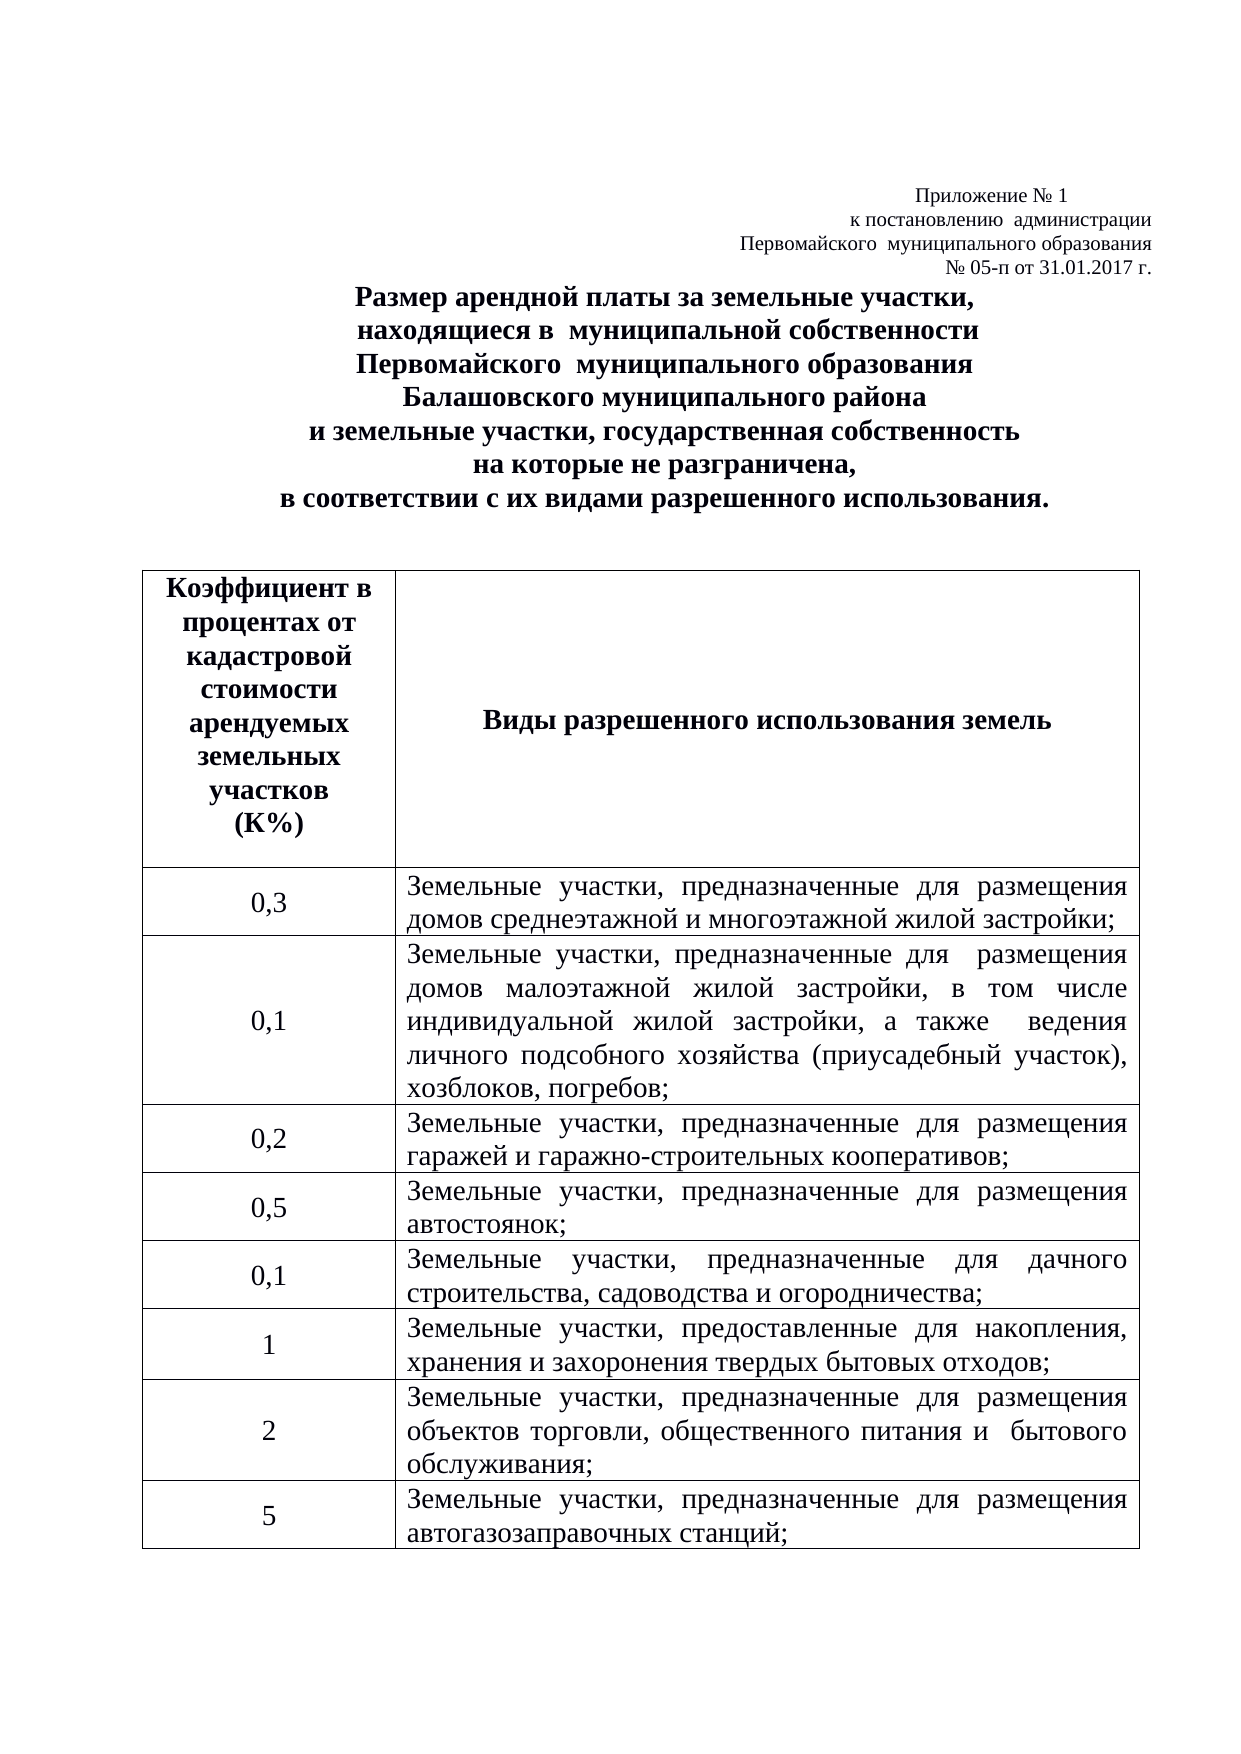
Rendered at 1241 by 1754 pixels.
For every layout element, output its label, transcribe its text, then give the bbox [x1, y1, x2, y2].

text Первомайского муниципального образования [177, 346, 1152, 379]
table_cell 2 [143, 1380, 395, 1480]
text и земельные участки, государственная собственность [177, 413, 1152, 446]
table_cell 5 [143, 1481, 395, 1548]
table_cell 0,1 [143, 936, 395, 1104]
text Размер арендной платы за земельные участки, [177, 279, 1152, 312]
table_cell Земельные участки, предназначенные для размещения объектов торговли, общественного питания и бытового обслуживания; [396, 1380, 1139, 1480]
text в соответствии с их видами разрешенного использования. [177, 480, 1152, 513]
text № 05-п от 31.01.2017 г. [177, 255, 1152, 279]
text находящиеся в муниципальной собственности [177, 312, 1152, 346]
table_cell 0,5 [143, 1173, 395, 1240]
table_header Коэффициент в процентах от кадастровой стоимости арендуемых земельных участков (К%) [143, 571, 395, 867]
table_cell 0,3 [143, 868, 395, 935]
table_cell Земельные участки, предназначенные для размещения домов среднеэтажной и многоэтажной жилой застройки; [396, 868, 1139, 935]
text Балашовского муниципального района [177, 379, 1152, 413]
text Приложение № 1 [841, 182, 1152, 207]
table_cell Земельные участки, предоставленные для накопления, хранения и захоронения твердых бытовых отходов; [396, 1309, 1139, 1378]
table_cell Земельные участки, предназначенные для размещения домов малоэтажной жилой застройки, в том числе индивидуальной жилой застройки, а также ведения личного подсобного хозяйства (приусадебный участок), хозблоков, погребов; [396, 936, 1139, 1104]
table_cell Земельные участки, предназначенные для размещения гаражей и гаражно-строительных кооперативов; [396, 1105, 1139, 1172]
table_cell Земельные участки, предназначенные для дачного строительства, садоводства и огородничества; [396, 1241, 1139, 1308]
table_cell 0,1 [143, 1241, 395, 1308]
table_cell Земельные участки, предназначенные для размещения автогазозаправочных станций; [396, 1481, 1139, 1548]
text на которые не разграничена, [177, 446, 1152, 480]
table_cell Земельные участки, предназначенные для размещения автостоянок; [396, 1173, 1139, 1240]
table_cell 0,2 [143, 1105, 395, 1172]
text к постановлению администрации [177, 207, 1152, 231]
text Первомайского муниципального образования [546, 231, 1152, 255]
table_header Виды разрешенного использования земель [396, 571, 1139, 867]
table_cell 1 [143, 1309, 395, 1378]
